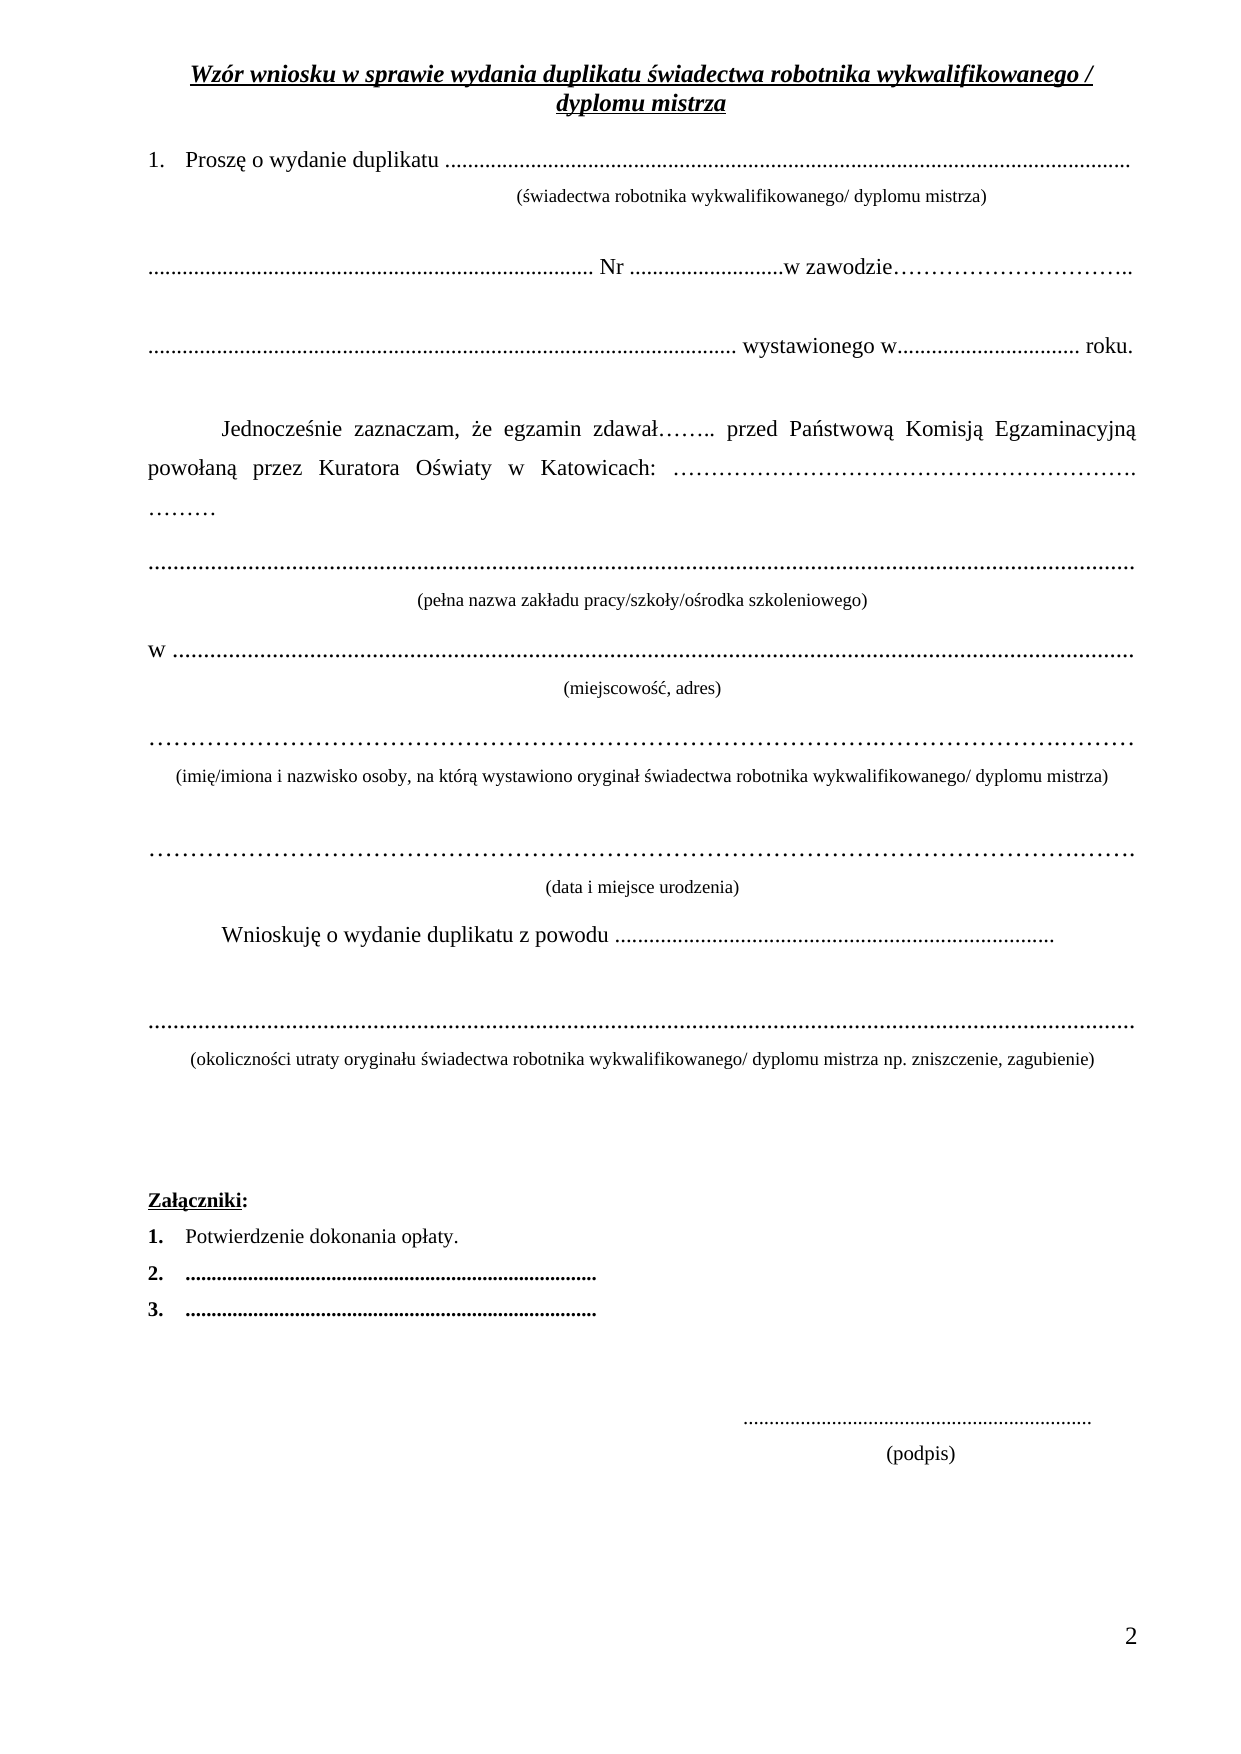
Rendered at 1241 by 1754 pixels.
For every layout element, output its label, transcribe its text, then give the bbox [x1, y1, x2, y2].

text ………………………………………………………………………………………………….……. [148, 833, 1137, 862]
text Załączniki: [148, 1188, 1137, 1212]
text (pełna nazwa zakładu pracy/szkoły/ośrodka szkoleniowego) [148, 589, 1137, 611]
list ............................................................................... [148, 1297, 1137, 1321]
text .............................................................................................................................................................. [148, 1005, 1137, 1034]
text (okoliczności utraty oryginału świadectwa robotnika wykwalifikowanego/ dyplomu mistrza np. zniszczenie, zagubienie) [148, 1048, 1137, 1069]
text Jednocześnie zaznaczam, że egzamin zdawał…….. przed Państwową Komisją Egzaminacyjną powołaną przez Kuratora Oświaty w Katowicach: …………………………………………………….……… [148, 415, 1137, 520]
text (podpis) [886, 1441, 1137, 1465]
text (data i miejsce urodzenia) [148, 876, 1137, 898]
text ................................................................... [185, 1405, 1137, 1429]
text (miejscowość, adres) [148, 677, 1137, 698]
list Proszę o wydanie duplikatu ........................................................................................................................ [148, 146, 1137, 172]
text w .......................................................................................................................................................... [148, 634, 1137, 662]
text …………………………………………………………………………….………………….……… [148, 722, 1137, 750]
list Potwierdzenie dokonania opłaty. [148, 1224, 1137, 1248]
list ............................................................................... [148, 1261, 1137, 1284]
text .............................................................................. Nr ...........................w zawodzie………………………….. [148, 253, 1137, 280]
text (imię/imiona i nazwisko osoby, na którą wystawiono oryginał świadectwa robotnika wykwalifikowanego/ dyplomu mistrza) [148, 765, 1137, 786]
text (świadectwa robotnika wykwalifikowanego/ dyplomu mistrza) [148, 185, 1137, 207]
text .............................................................................................................................................................. [148, 546, 1137, 574]
text ....................................................................................................... wystawionego w................................ roku. [148, 332, 1137, 359]
text Wnioskuję o wydanie duplikatu z powodu ............................................................................. [148, 921, 1137, 947]
